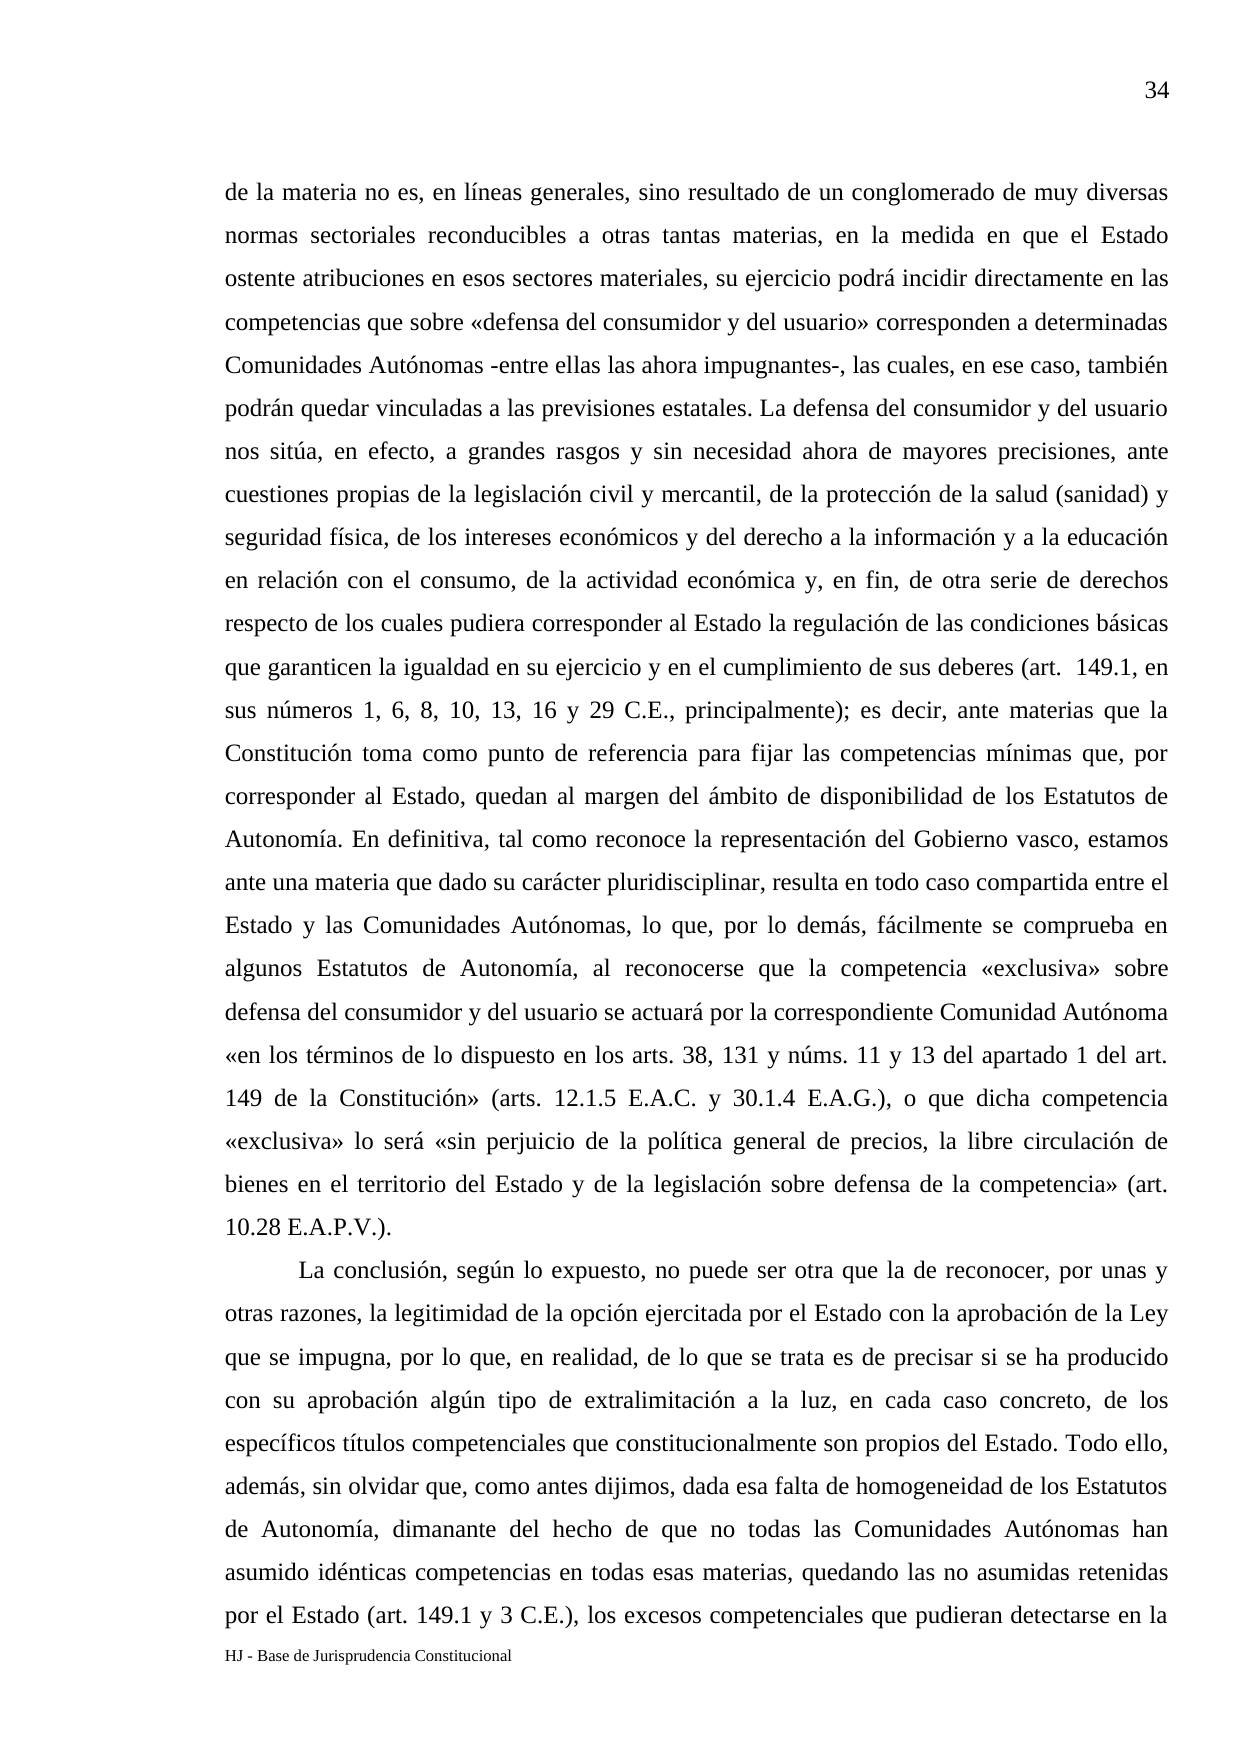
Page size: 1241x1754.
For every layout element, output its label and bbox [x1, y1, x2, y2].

text [224, 177, 1169, 1241]
text [224, 1255, 1169, 1629]
